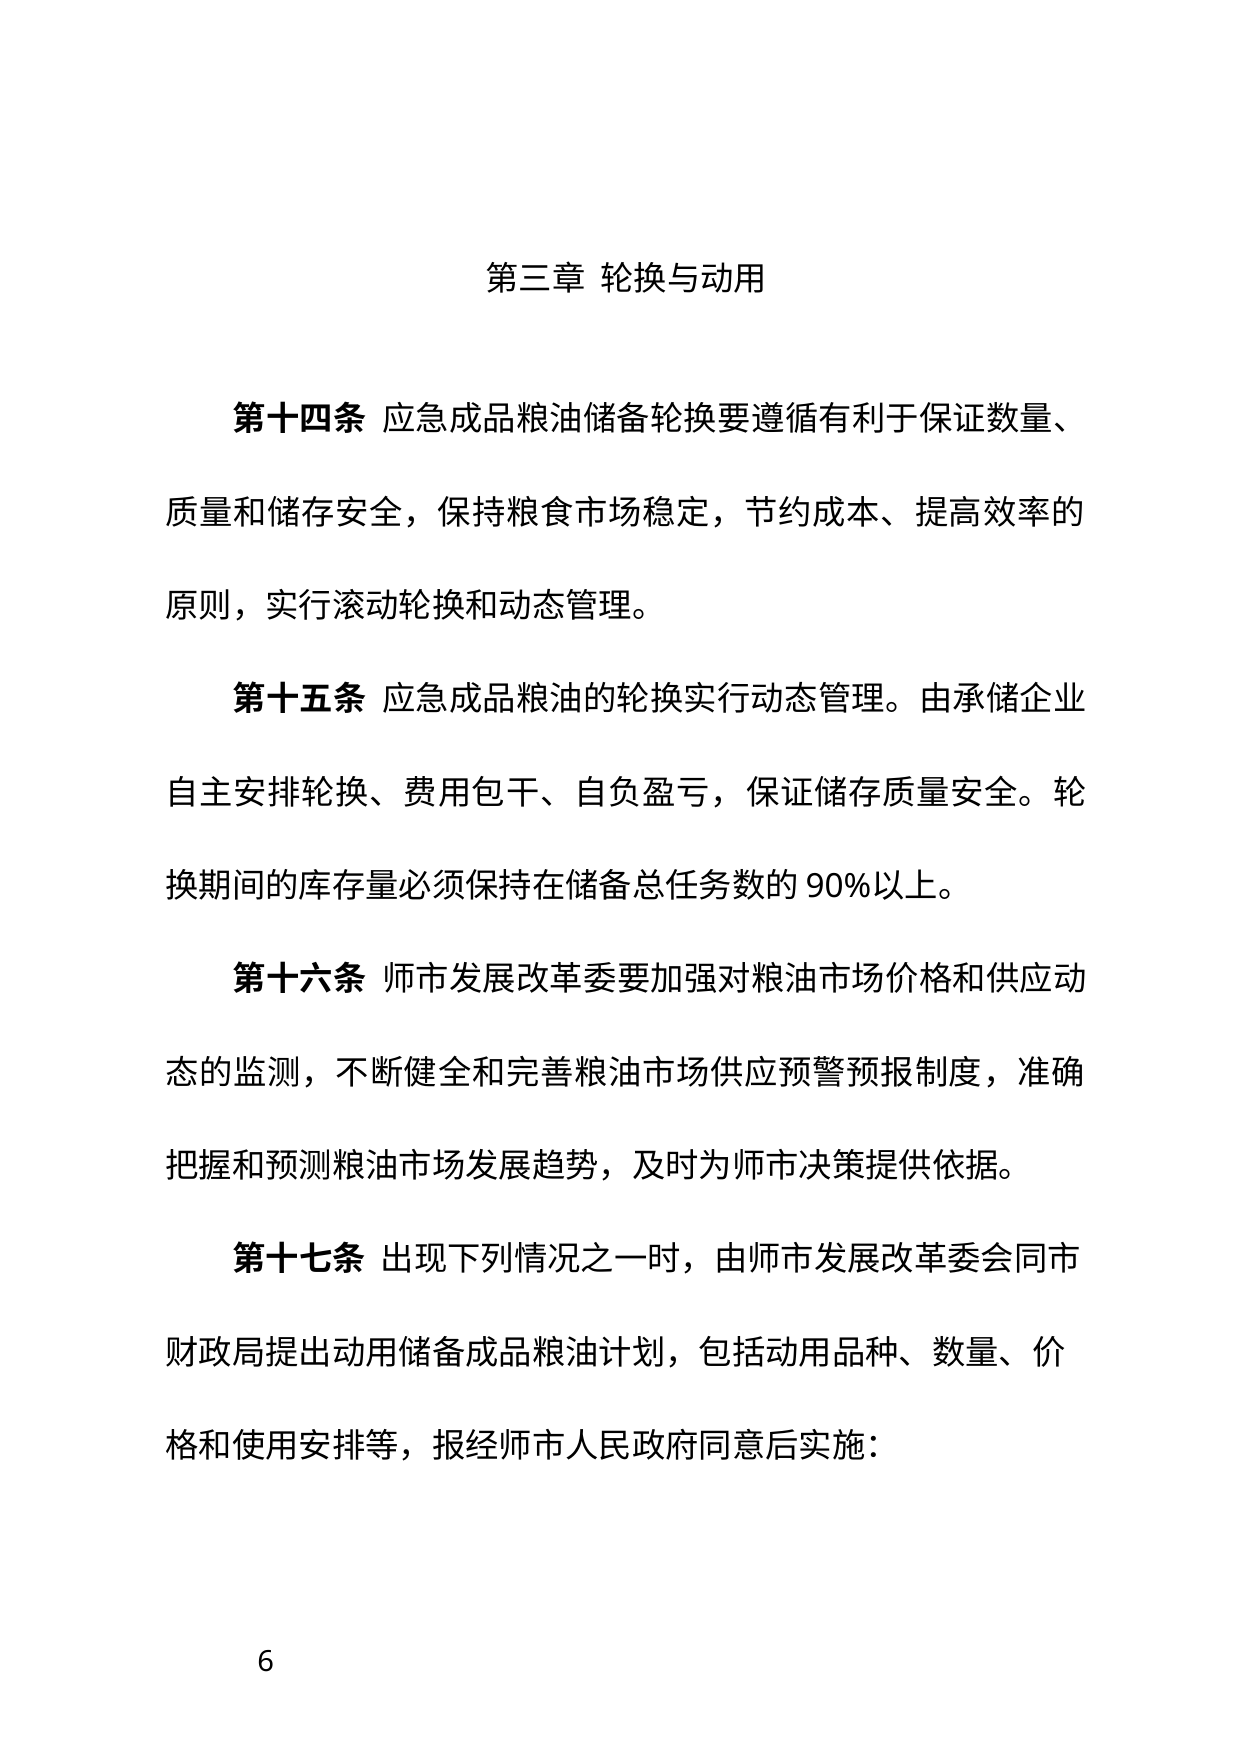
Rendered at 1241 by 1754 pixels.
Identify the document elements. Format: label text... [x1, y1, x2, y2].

text 第十五条 应急成品粮油的轮换实行动态管理。由承储企业自主安排轮换、费用包干、自负盈亏，保证储存质量安全。轮换期间的库存量必须保持在储备总任务数的90%以上。 [165, 649, 1087, 765]
text 第十五条 应急成品粮油的轮换实行动态管理。由承储企业自主安排轮换、费用包干、自负盈亏，保证储存质量安全。轮换期间的库存量必须保持在储备总任务数的90%以上。 [165, 814, 1087, 929]
text 第十四条 应急成品粮油储备轮换要遵循有利于保证数量、质量和储存安全，保持粮食市场稳定，节约成本、提高效率的原则，实行滚动轮换和动态管理。 [165, 369, 1087, 649]
text 第十六条 师市发展改革委要加强对粮油市场价格和供应动态的监测，不断健全和完善粮油市场供应预警预报制度，准确把握和预测粮油市场发展趋势，及时为师市决策提供依据。 [165, 929, 1087, 1209]
text 第十七条 出现下列情况之一时，由师市发展改革委会同市财政局提出动用储备成品粮油计划，包括动用品种、数量、价格和使用安排等，报经师市人民政府同意后实施： [165, 1209, 1087, 1489]
text 第三章 轮换与动用 [165, 229, 1087, 323]
